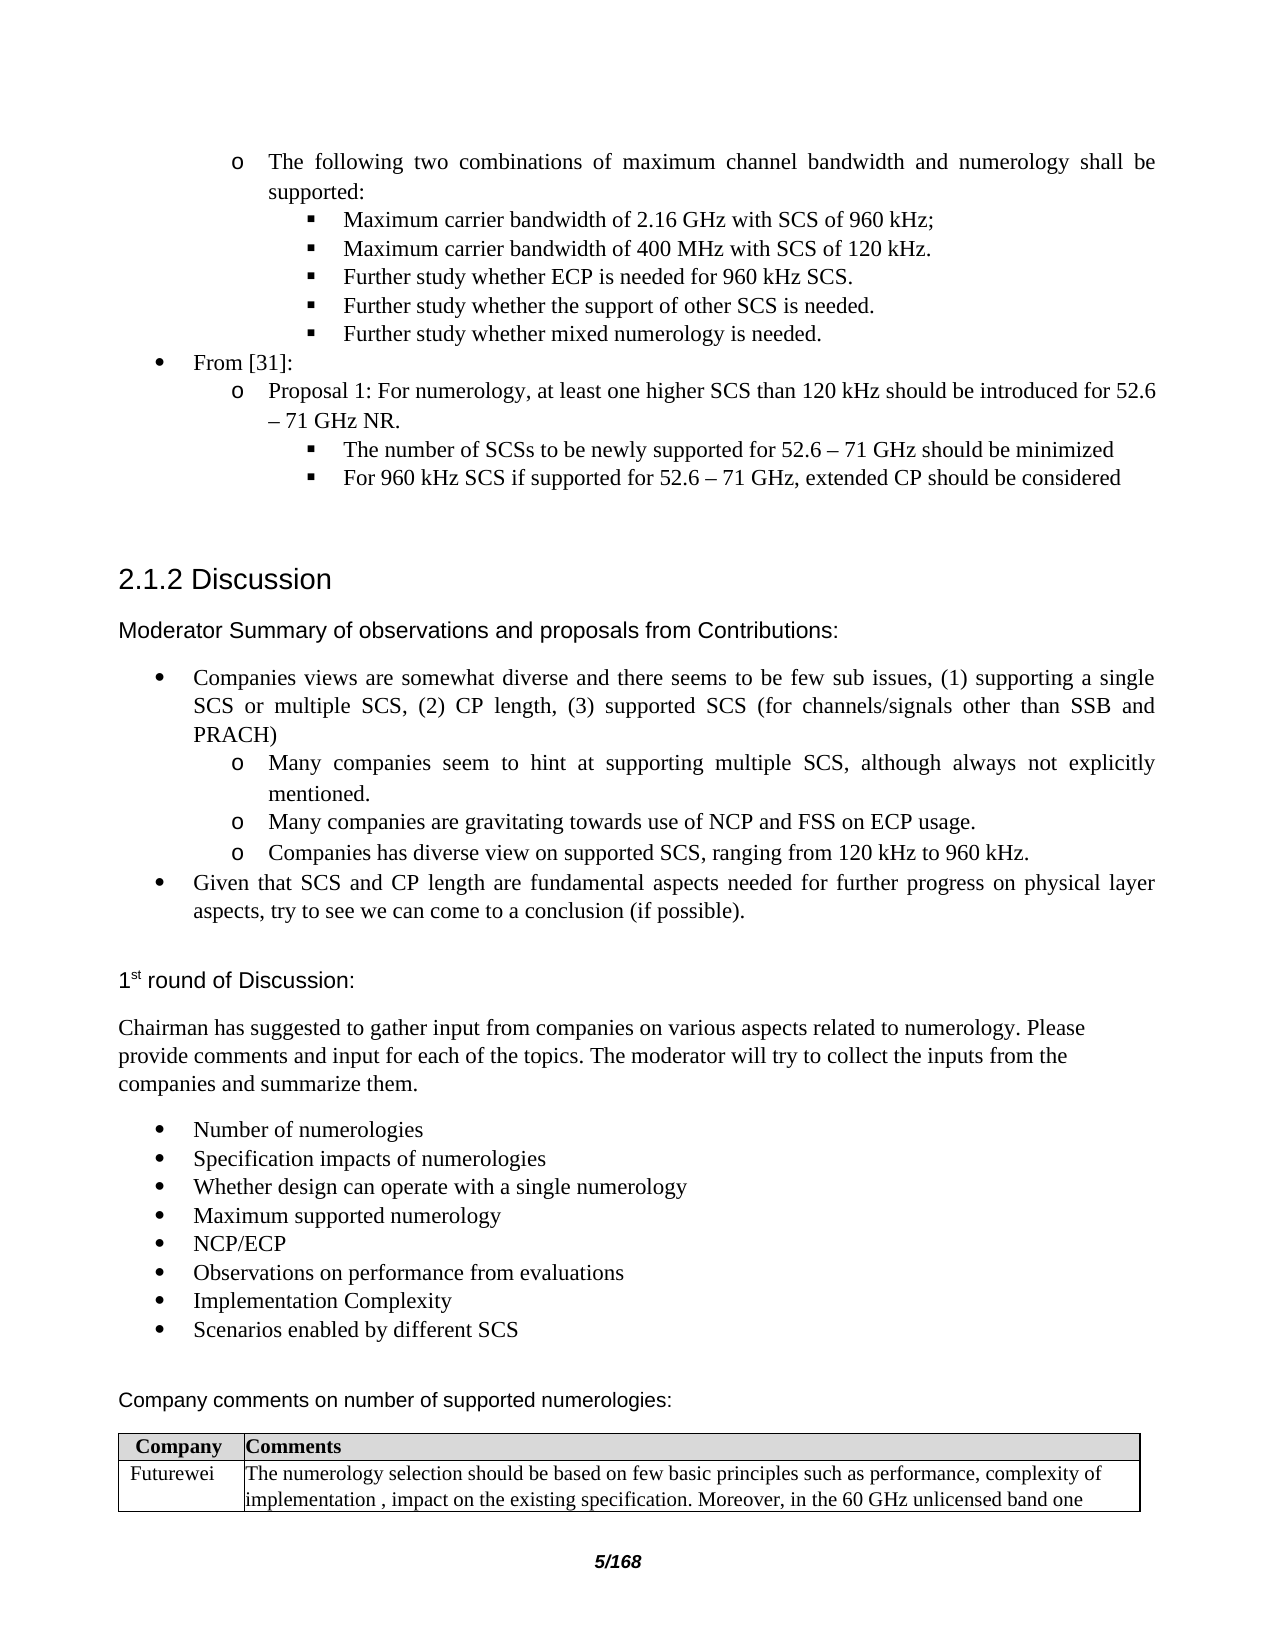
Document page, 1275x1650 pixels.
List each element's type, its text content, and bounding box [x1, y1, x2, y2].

list Given that SCS and CP length are fundamental aspects needed for further progress on physical layer aspects, try to see we can come to a conclusion (if possible). [156, 869, 1157, 924]
list Companies has diverse view on supported SCS, ranging from 120 kHz to 960 kHz. [231, 839, 1157, 867]
list Proposal 1: For numerology, at least one higher SCS than 120 kHz should be introduced for 52.6 – 71 GHz NR. [231, 377, 1157, 434]
list Further study whether mixed numerology is needed. [306, 320, 1157, 347]
table_cell Futurewei [119, 1461, 244, 1511]
list Scenarios enabled by different SCS [156, 1316, 1157, 1342]
list Specification impacts of numerologies [156, 1145, 1157, 1171]
list Implementation Complexity [156, 1287, 1157, 1313]
list Maximum carrier bandwidth of 400 MHz with SCS of 120 kHz. [306, 235, 1157, 261]
list Many companies seem to hint at supporting multiple SCS, although always not explicitly mentioned. [231, 749, 1157, 806]
list Many companies are gravitating towards use of NCP and FSS on ECP usage. [231, 808, 1157, 836]
subtitle Company comments on number of supported numerologies: [118, 1388, 1157, 1412]
list The following two combinations of maximum channel bandwidth and numerology shall be supported: [231, 148, 1157, 204]
subtitle 1st round of Discussion: [118, 967, 1157, 993]
subtitle 2.1.2 Discussion [118, 562, 1157, 596]
list For 960 kHz SCS if supported for 52.6 – 71 GHz, extended CP should be considered [306, 464, 1157, 491]
subtitle Moderator Summary of observations and proposals from Contributions: [118, 617, 1157, 643]
list From [31]: [156, 349, 1157, 375]
table_header Company [119, 1434, 244, 1460]
table_header Comments [245, 1434, 1139, 1460]
list The number of SCSs to be newly supported for 52.6 – 71 GHz should be minimized [306, 436, 1157, 462]
list Further study whether the support of other SCS is needed. [306, 292, 1157, 318]
text Chairman has suggested to gather input from companies on various aspects related to numerology. Please provide comments and input for each of the topics. The moderator will try to collect the inputs from the companies and summarize them. [118, 1014, 1157, 1096]
list Number of numerologies [156, 1117, 1157, 1143]
list Whether design can operate with a single numerology [156, 1173, 1157, 1200]
list NCP/ECP [156, 1230, 1157, 1257]
list Companies views are somewhat diverse and there seems to be few sub issues, (1) supporting a single SCS or multiple SCS, (2) CP length, (3) supported SCS (for channels/signals other than SSB and PRACH) [156, 664, 1157, 747]
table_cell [245, 1461, 1139, 1511]
list Maximum carrier bandwidth of 2.16 GHz with SCS of 960 kHz; [306, 206, 1157, 233]
list Maximum supported numerology [156, 1202, 1157, 1228]
list Further study whether ECP is needed for 960 kHz SCS. [306, 263, 1157, 290]
list Observations on performance from evaluations [156, 1259, 1157, 1285]
